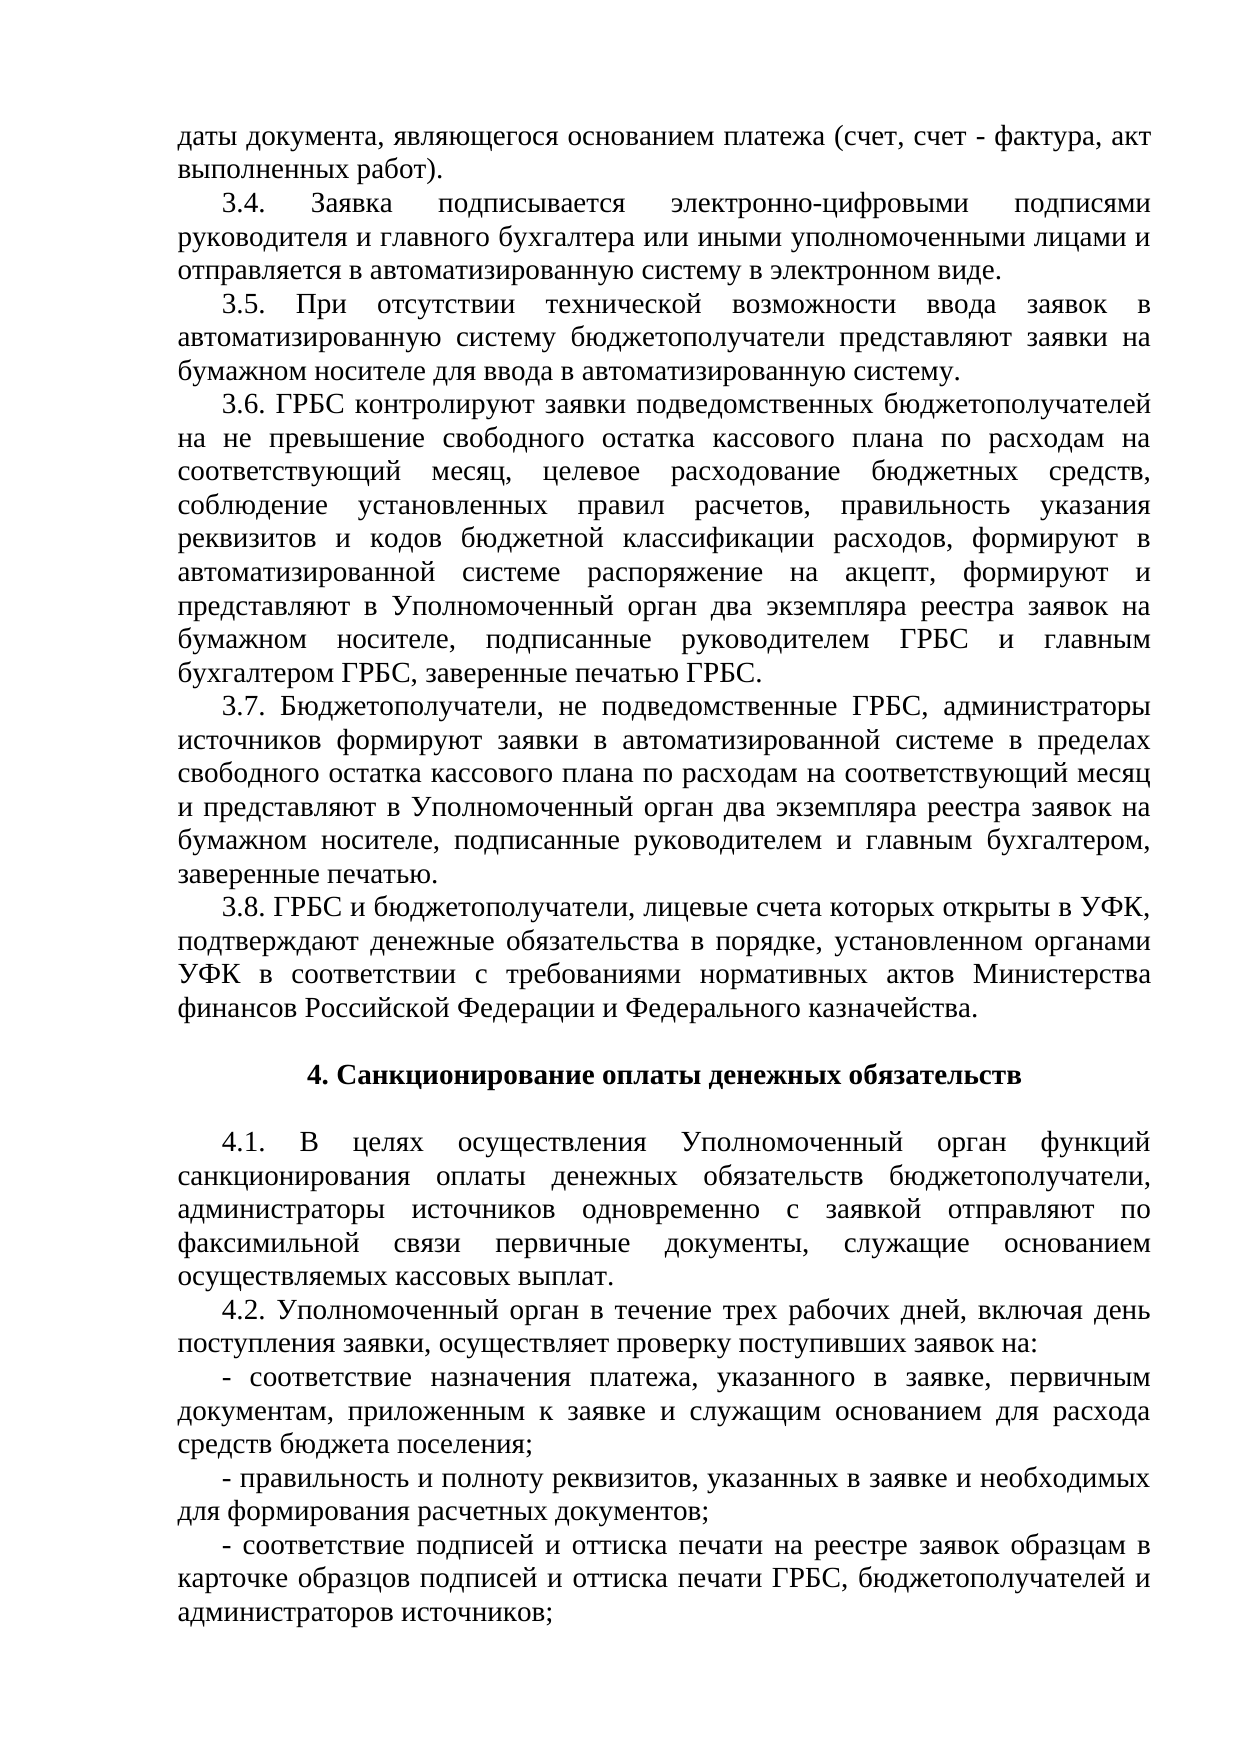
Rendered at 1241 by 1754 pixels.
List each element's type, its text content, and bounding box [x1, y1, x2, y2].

text 3.5. При отсутствии технической возможности ввода заявок в автоматизированную систему бюджетополучатели представляют заявки на бумажном носителе для ввода в автоматизированную систему. [177, 286, 1152, 386]
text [177, 118, 1152, 185]
text 3.8. ГРБС и бюджетополучатели, лицевые счета которых открыты в УФК, подтверждают денежные обязательства в порядке, установленном органами УФК в соответствии с требованиями нормативных актов Министерства финансов Российской Федерации и Федерального казначейства. [177, 889, 1152, 1024]
text - соответствие назначения платежа, указанного в заявке, первичным документам, приложенным к заявке и служащим основанием для расхода средств бюджета поселения; [177, 1359, 1152, 1460]
text 3.4. Заявка подписывается электронно-цифровыми подписями руководителя и главного бухгалтера или иными уполномоченными лицами и отправляется в автоматизированную систему в электронном виде. [177, 185, 1152, 286]
text - правильность и полноту реквизитов, указанных в заявке и необходимых для формирования расчетных документов; [177, 1460, 1152, 1527]
text 4.1. В целях осуществления Уполномоченный орган функций санкционирования оплаты денежных обязательств бюджетополучатели, администраторы источников одновременно с заявкой отправляют по факсимильной связи первичные документы, служащие основанием осуществляемых кассовых выплат. [177, 1124, 1152, 1292]
text 4. Санкционирование оплаты денежных обязательств [177, 1057, 1152, 1091]
text - соответствие подписей и оттиска печати на реестре заявок образцам в карточке образцов подписей и оттиска печати ГРБС, бюджетополучателей и администраторов источников; [177, 1527, 1152, 1627]
text 3.6. ГРБС контролируют заявки подведомственных бюджетополучателей на не превышение свободного остатка кассового плана по расходам на соответствующий месяц, целевое расходование бюджетных средств, соблюдение установленных правил расчетов, правильность указания реквизитов и кодов бюджетной классификации расходов, формируют в автоматизированной системе распоряжение на акцепт, формируют и представляют в Уполномоченный орган два экземпляра реестра заявок на бумажном носителе, подписанные руководителем ГРБС и главным бухгалтером ГРБС, заверенные печатью ГРБС. [177, 386, 1152, 688]
text 3.7. Бюджетополучатели, не подведомственные ГРБС, администраторы источников формируют заявки в автоматизированной системе в пределах свободного остатка кассового плана по расходам на соответствующий месяц и представляют в Уполномоченный орган два экземпляра реестра заявок на бумажном носителе, подписанные руководителем и главным бухгалтером, заверенные печатью. [177, 688, 1152, 889]
text 4.2. Уполномоченный орган в течение трех рабочих дней, включая день поступления заявки, осуществляет проверку поступивших заявок на: [177, 1292, 1152, 1359]
